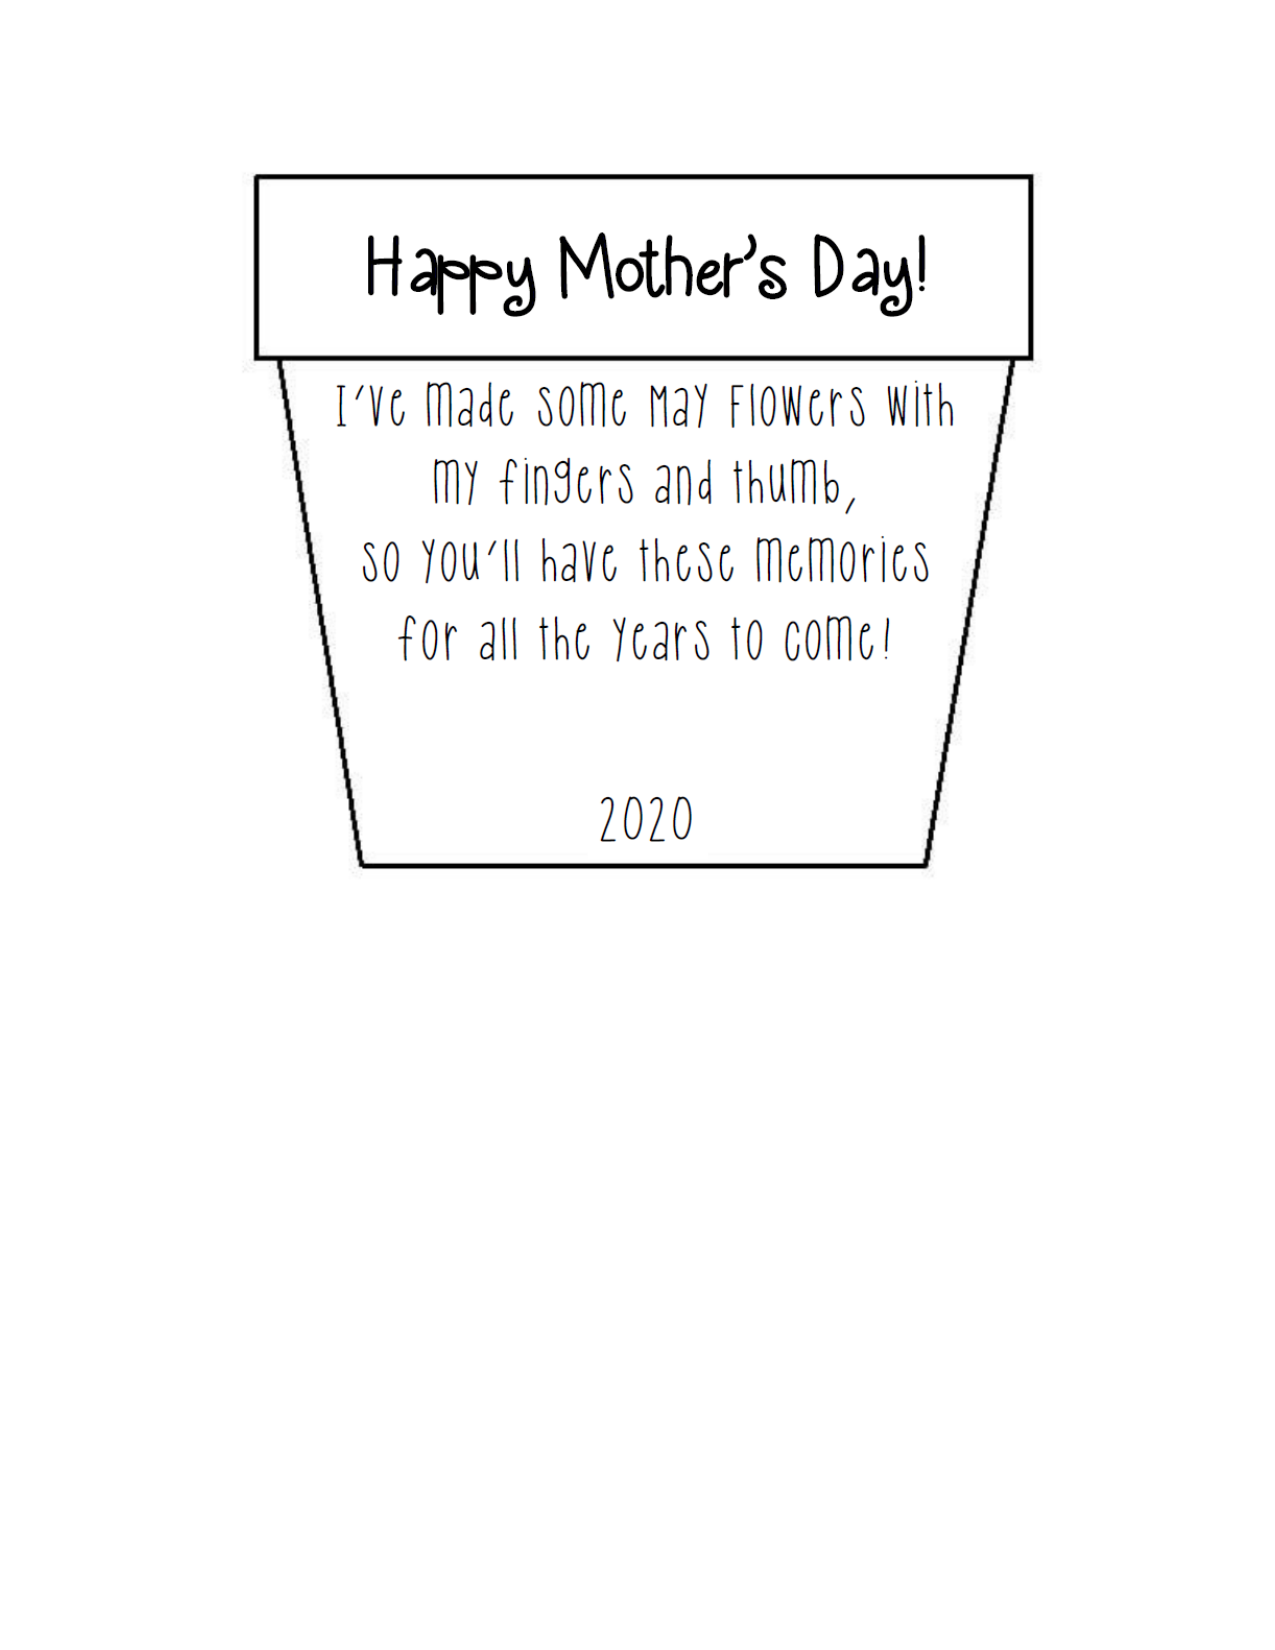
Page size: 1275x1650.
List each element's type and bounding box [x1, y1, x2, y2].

picture [197, 150, 1078, 890]
